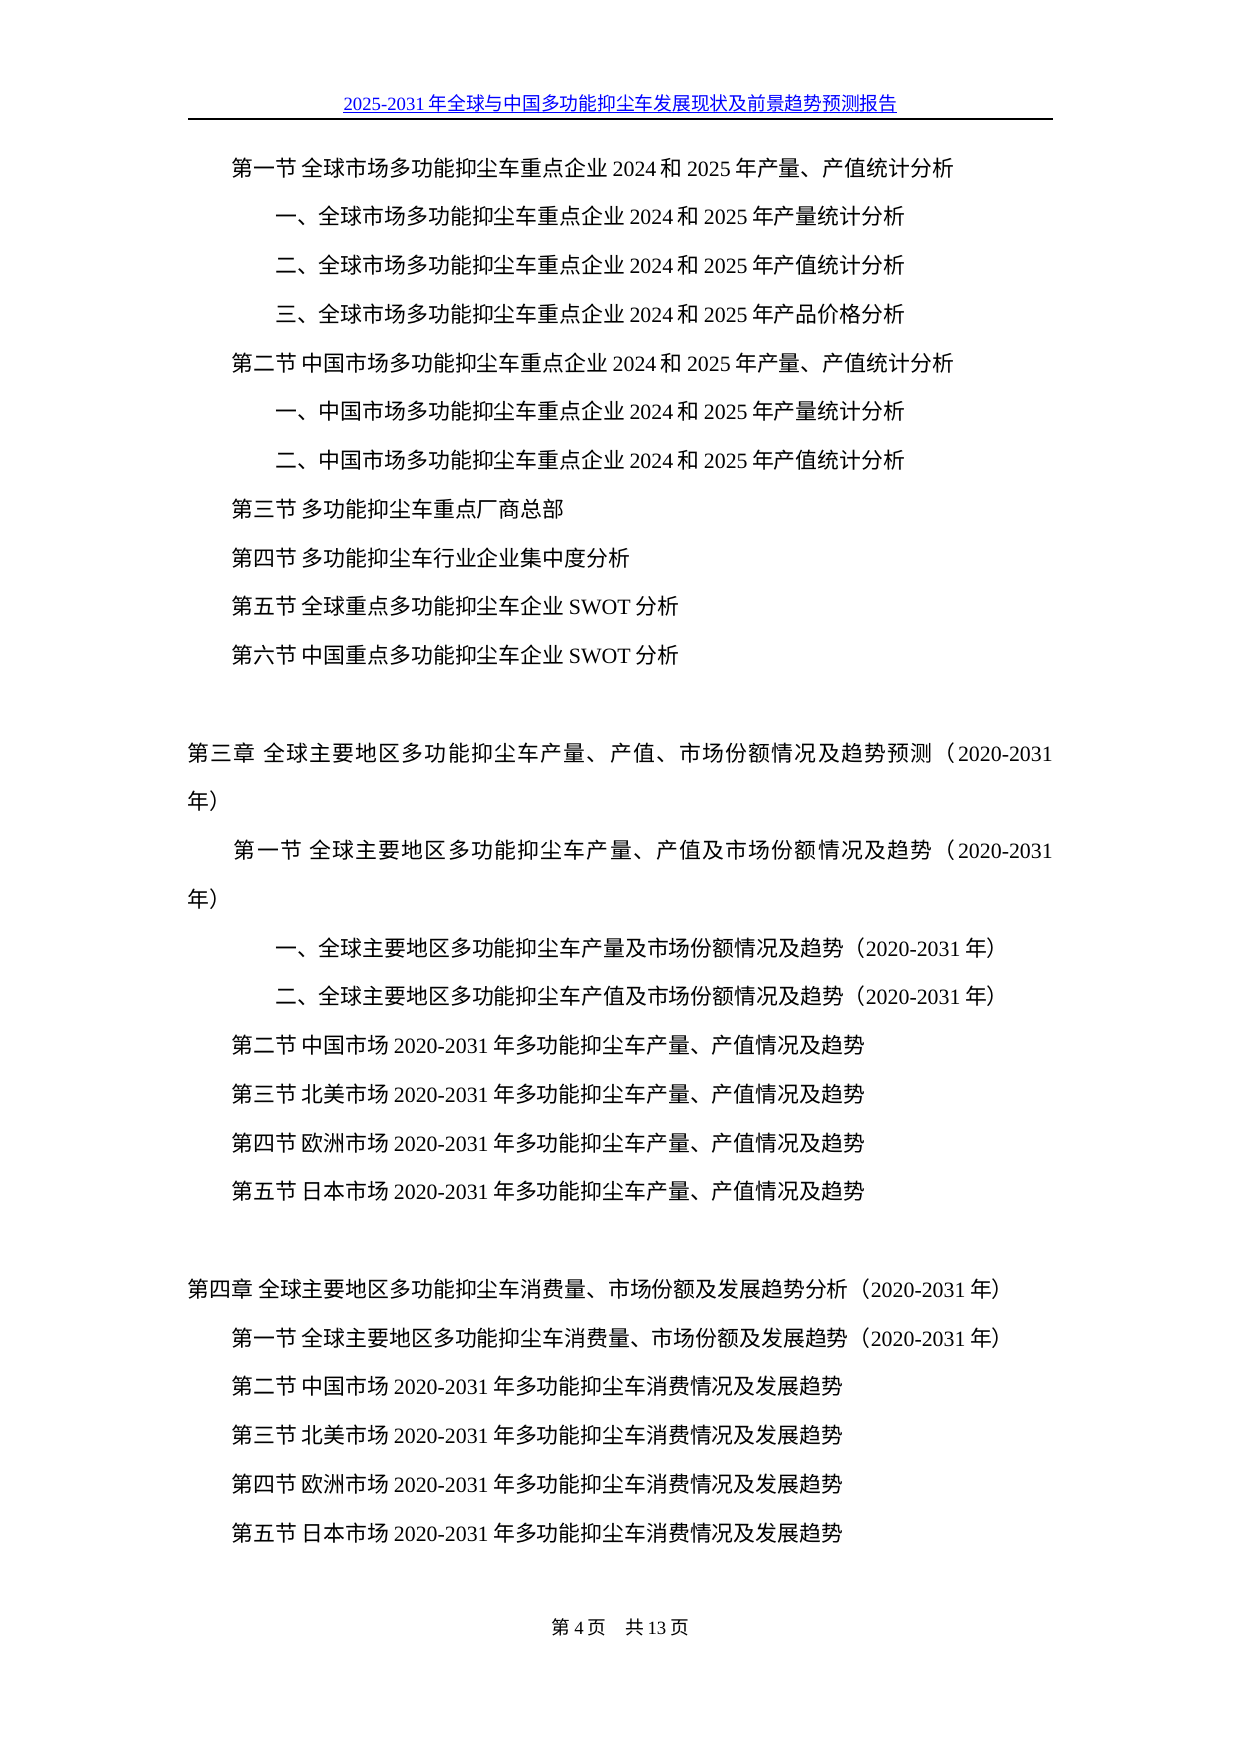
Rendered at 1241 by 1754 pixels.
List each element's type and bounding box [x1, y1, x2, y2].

text [187, 150, 1053, 1548]
